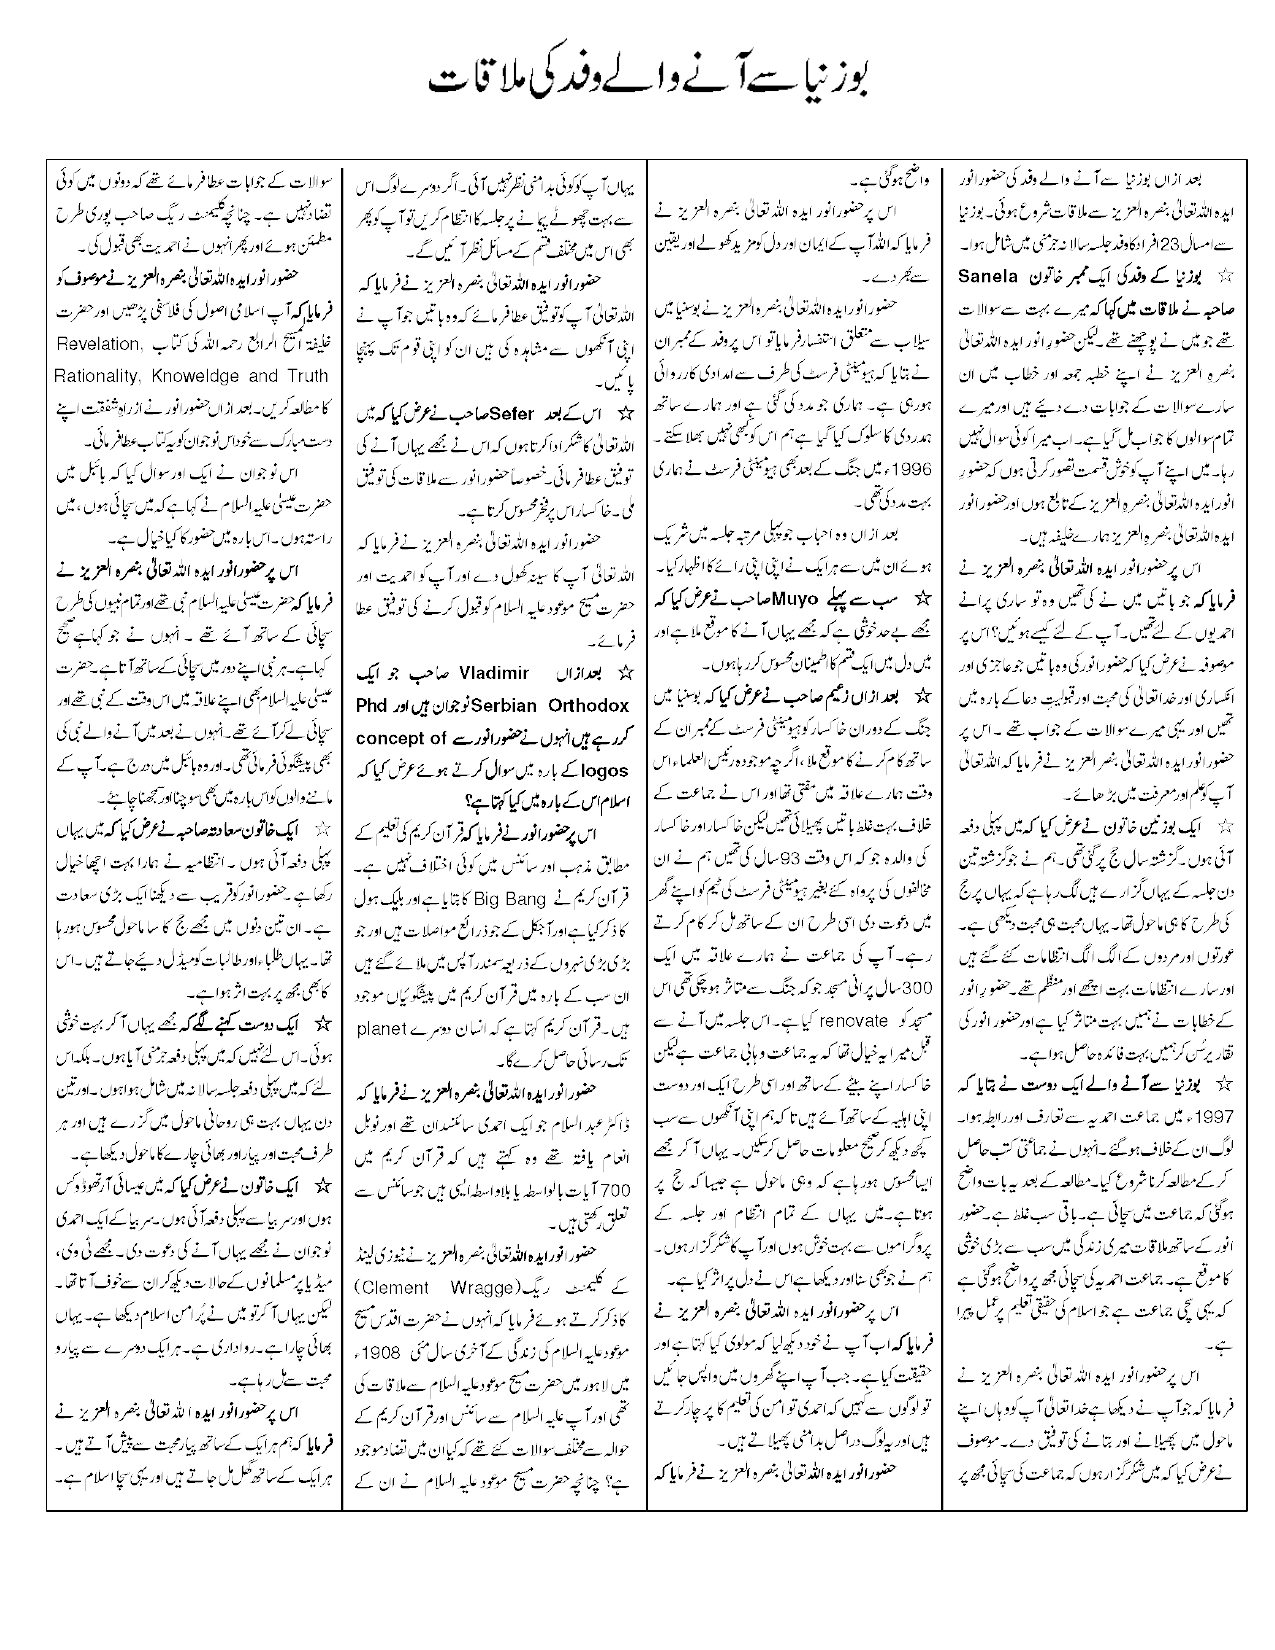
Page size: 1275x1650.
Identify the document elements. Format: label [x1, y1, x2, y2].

picture [420, 38, 873, 105]
picture [648, 160, 1246, 1510]
picture [47, 160, 646, 1510]
